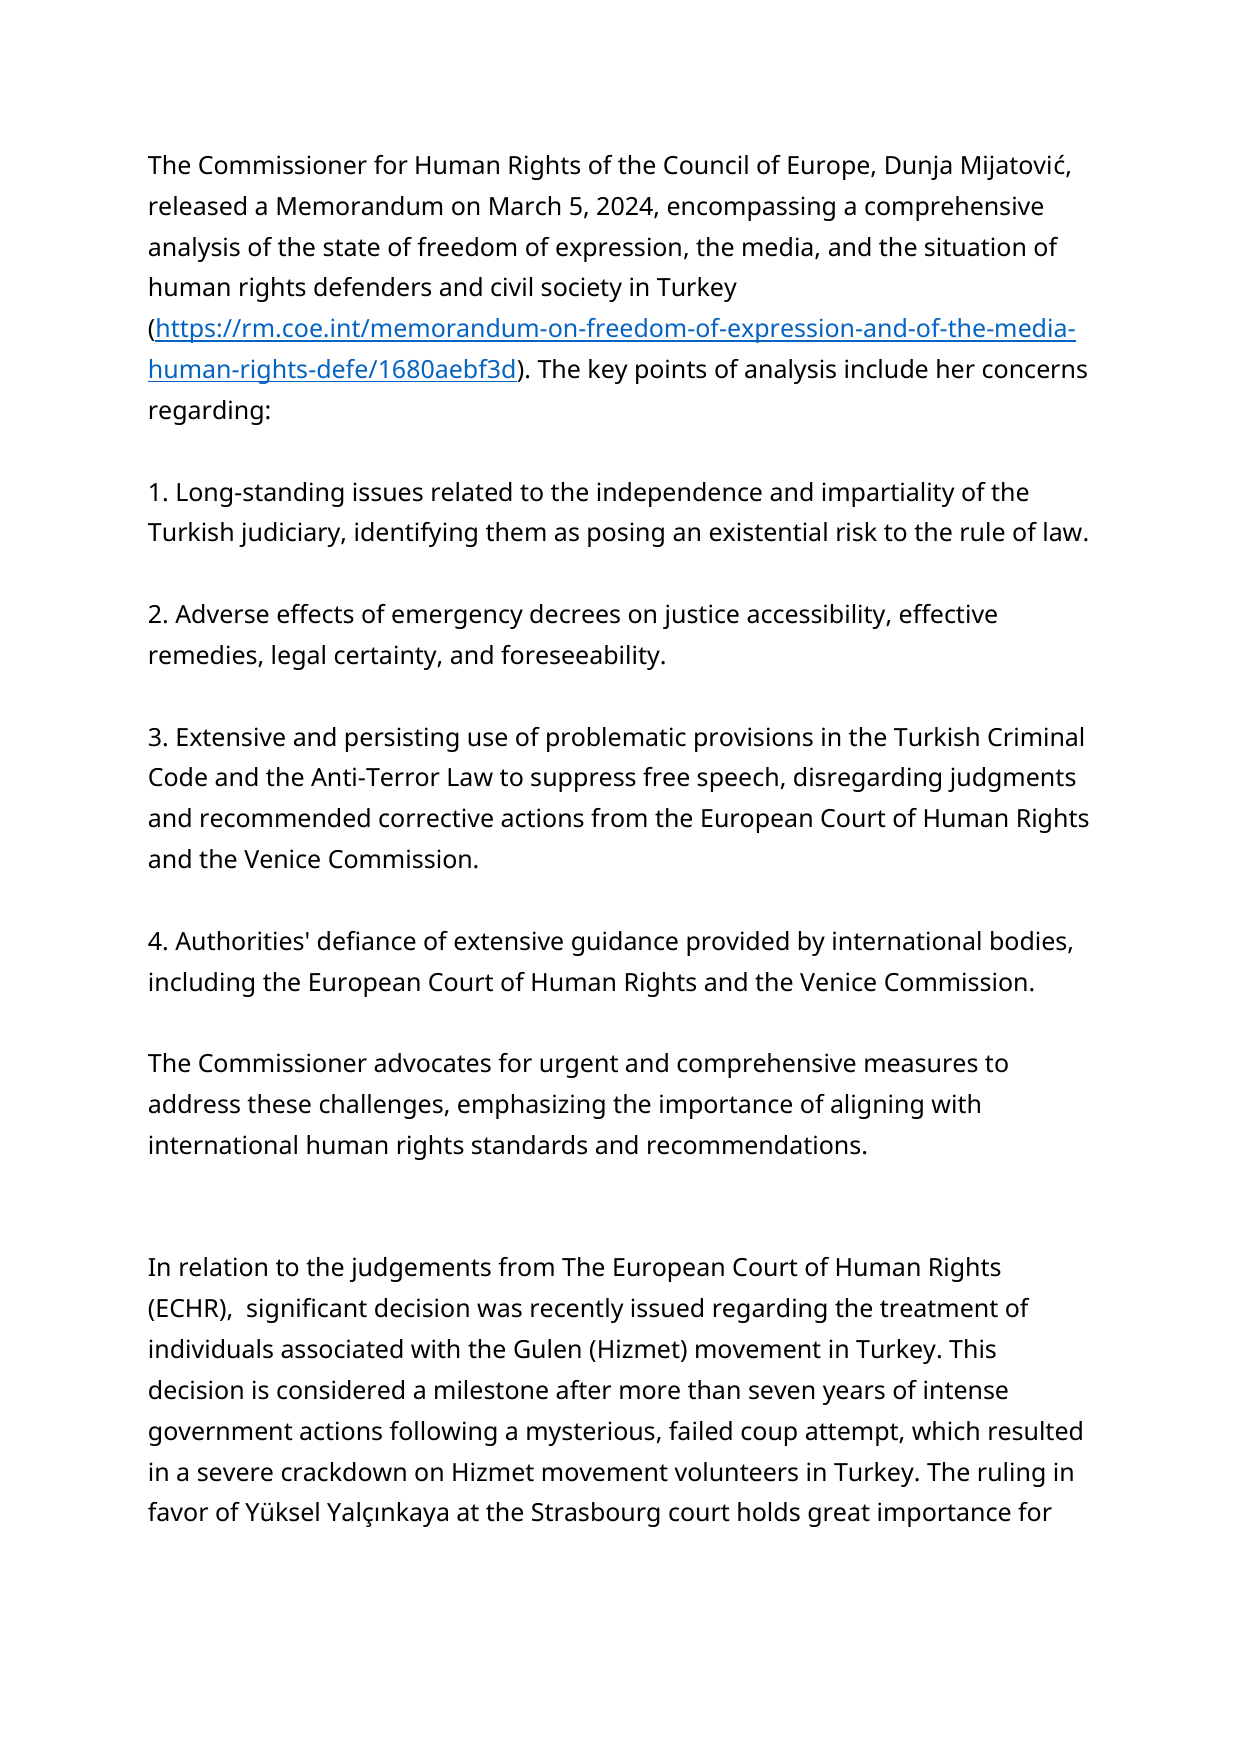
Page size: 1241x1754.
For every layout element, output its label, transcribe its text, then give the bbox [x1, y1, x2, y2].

text 4. Authorities' defiance of extensive guidance provided by international bodies, including the European Court of Human Rights and the Venice Commission. [148, 923, 1093, 998]
text 3. Extensive and persisting use of problematic provisions in the Turkish Criminal Code and the Anti-Terror Law to suppress free speech, disregarding judgments and recommended corrective actions from the European Court of Human Rights and the Venice Commission. [148, 719, 1093, 876]
text The Commissioner advocates for urgent and comprehensive measures to address these challenges, emphasizing the importance of aligning with international human rights standards and recommendations. [148, 1046, 1093, 1162]
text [148, 1250, 1093, 1529]
text The Commissioner for Human Rights of the Council of Europe, Dunja Mijatović, released a Memorandum on March 5, 2024, encompassing a comprehensive analysis of the state of freedom of expression, the media, and the situation of human rights defenders and civil society in Turkey (https://rm.coe.int/memorandum-on-freedom-of-expression-and-of-the-media-human-rights-defe/1680aebf3d). The key points of analysis include her concerns regarding: [148, 148, 1093, 427]
text 1. Long-standing issues related to the independence and impartiality of the Turkish judiciary, identifying them as posing an existential risk to the rule of law. [148, 474, 1093, 549]
text 2. Adverse effects of emergency decrees on justice accessibility, effective remedies, legal certainty, and foreseeability. [148, 597, 1093, 672]
